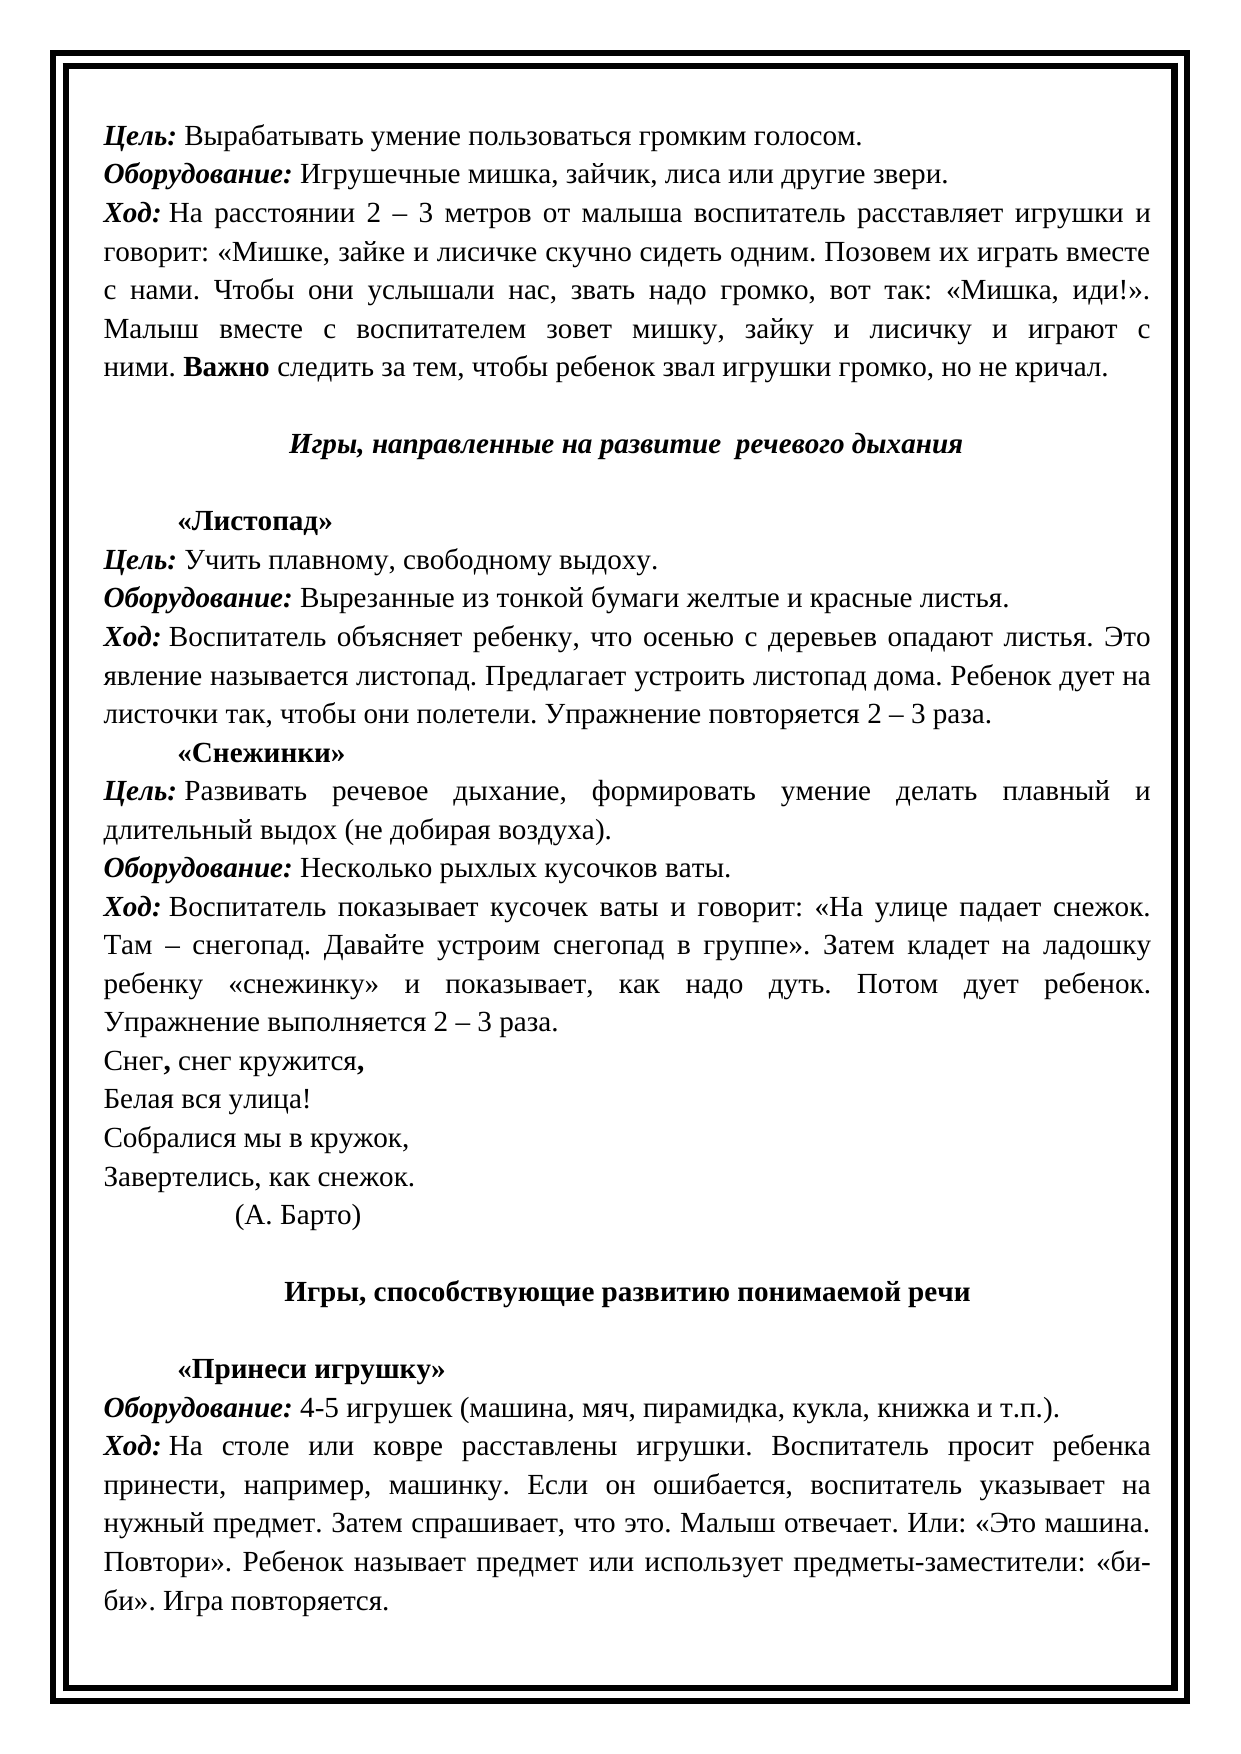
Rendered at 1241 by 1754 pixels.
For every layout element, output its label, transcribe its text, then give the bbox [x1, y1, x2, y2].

text «Листопад» [103, 503, 1152, 537]
text Цель: Учить плавному, свободному выдоху. [103, 542, 1152, 576]
text Завертелись, как снежок. [103, 1159, 1152, 1192]
text Цель: Развивать речевое дыхание, формировать умение делать плавный и длительный выдох (не добирая воздуха). [103, 773, 1152, 845]
text Оборудование: Несколько рыхлых кусочков ваты. [103, 850, 1152, 884]
text Игры, направленные на развитие речевого дыхания [103, 426, 1152, 460]
text Ход: На расстоянии 2 – 3 метров от малыша воспитатель расставляет игрушки и говорит: «Мишке, зайке и лисичке скучно сидеть одним. Позовем их играть вместе с нами. Чтобы они услышали нас, звать надо громко, вот так: «Мишка, иди!». Малыш вместе с воспитателем зовет мишку, зайку и лисичку и играют с ними. Важно следить за тем, чтобы ребенок звал игрушки громко, но не кричал. [103, 195, 1152, 383]
text Цель: Вырабатывать умение пользоваться громким голосом. [103, 118, 1152, 152]
text Белая вся улица! [103, 1082, 1152, 1115]
text Оборудование: Игрушечные мишка, зайчик, лиса или другие звери. [103, 157, 1152, 190]
text Собралися мы в кружок, [103, 1120, 1152, 1154]
text Ход: На столе или ковре расставлены игрушки. Воспитатель просит ребенка принести, например, машинку. Если он ошибается, воспитатель указывает на нужный предмет. Затем спрашивает, что это. Малыш отвечает. Или: «Это машина. Повтори». Ребенок называет предмет или использует предметы-заместители: «би-би». Игра повторяется. [103, 1428, 1152, 1616]
text Снег, снег кружится, [103, 1043, 1152, 1077]
text (А. Барто) [103, 1197, 1152, 1231]
text «Принеси игрушку» [103, 1351, 1152, 1385]
text Игры, способствующие развитию понимаемой речи [103, 1274, 1152, 1308]
text Ход: Воспитатель показывает кусочек ваты и говорит: «На улице падает снежок. Там – снегопад. Давайте устроим снегопад в группе». Затем кладет на ладошку ребенку «снежинку» и показывает, как надо дуть. Потом дует ребенок. Упражнение выполняется 2 – 3 раза. [103, 889, 1152, 1038]
text Ход: Воспитатель объясняет ребенку, что осенью с деревьев опадают листья. Это явление называется листопад. Предлагает устроить листопад дома. Ребенок дует на листочки так, чтобы они полетели. Упражнение повторяется 2 – 3 раза. [103, 619, 1152, 730]
text Оборудование: Вырезанные из тонкой бумаги желтые и красные листья. [103, 581, 1152, 614]
text Оборудование: 4-5 игрушек (машина, мяч, пирамидка, кукла, книжка и т.п.). [103, 1390, 1152, 1423]
text «Снежинки» [103, 735, 1152, 768]
